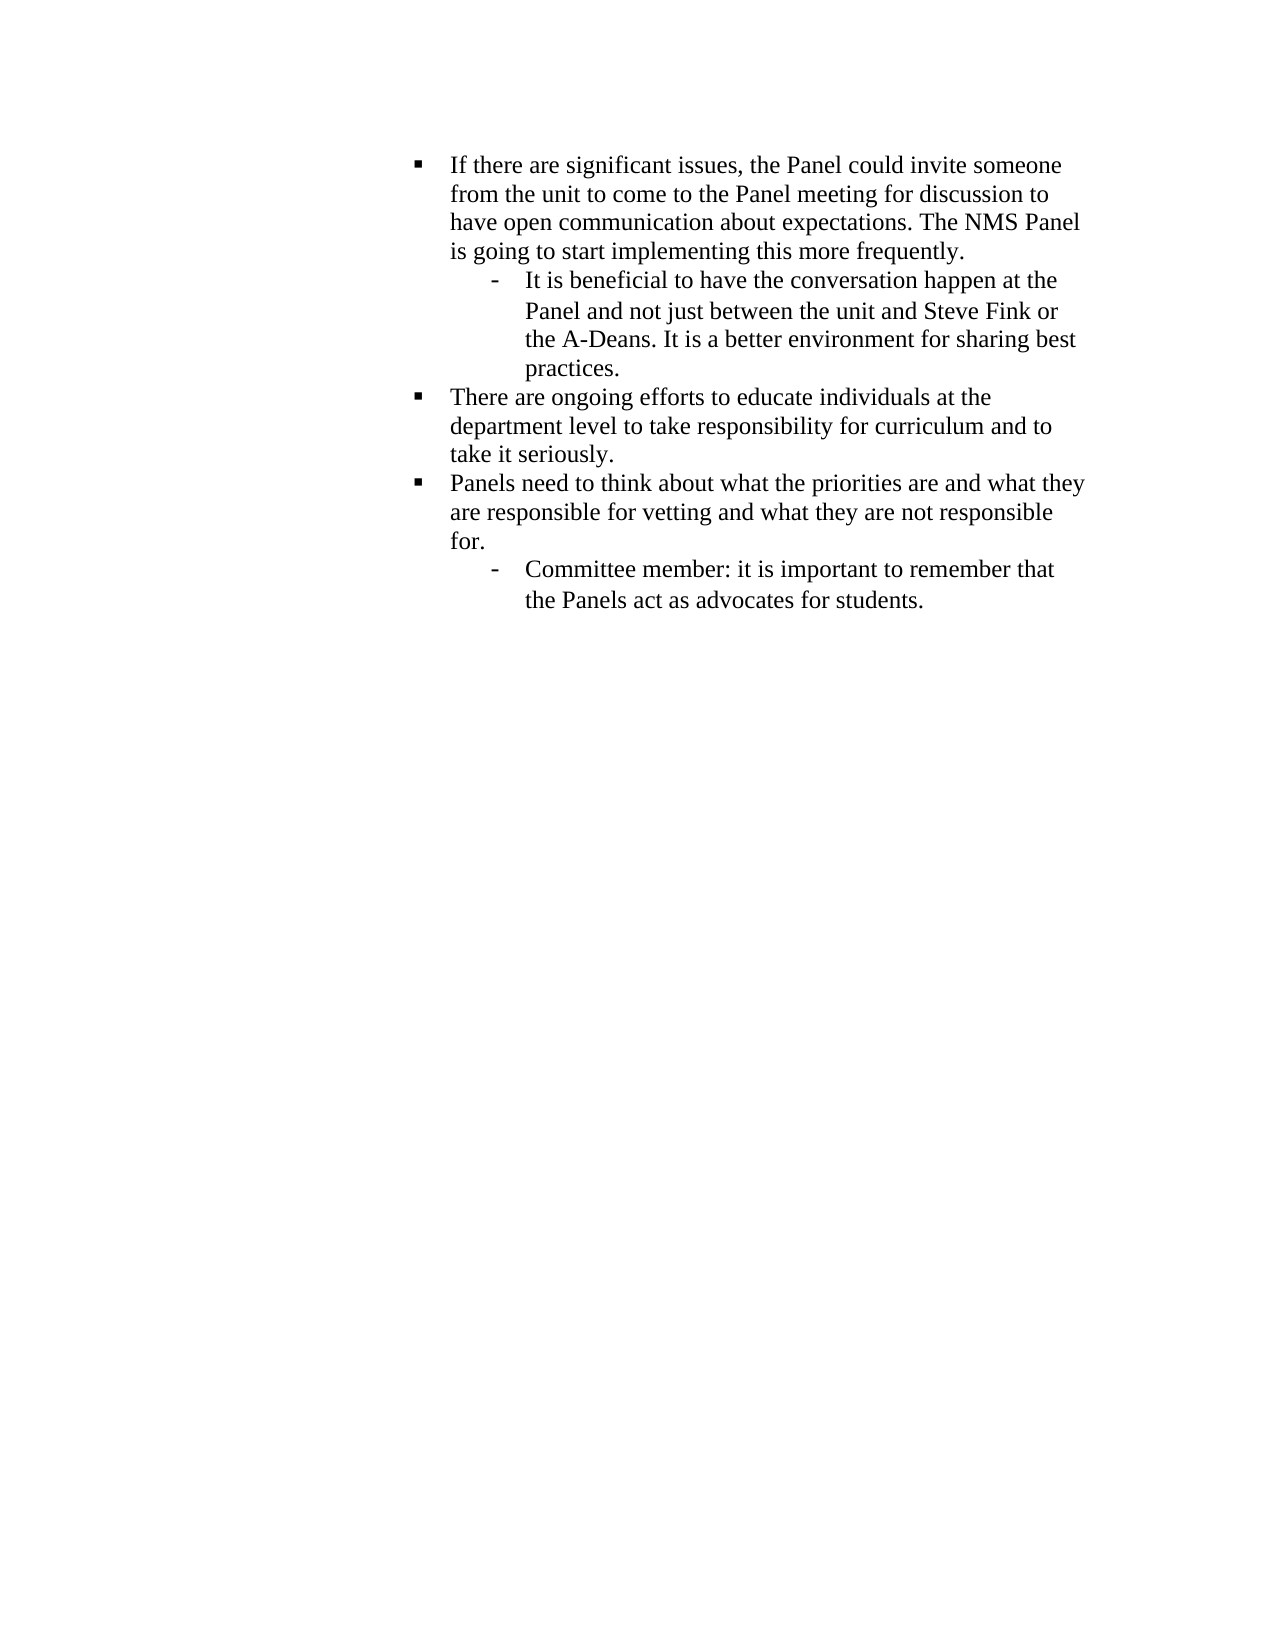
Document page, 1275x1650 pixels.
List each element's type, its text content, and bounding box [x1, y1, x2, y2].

list There are ongoing efforts to educate individuals at the department level to take responsibility for curriculum and to take it seriously. [412, 382, 1087, 468]
list If there are significant issues, the Panel could invite someone from the unit to come to the Panel meeting for discussion to have open communication about expectations. The NMS Panel is going to start implementing this more frequently. [412, 150, 1087, 265]
list Committee member: it is important to remember that the Panels act as advocates for students. [487, 554, 1087, 614]
list Panels need to think about what the priorities are and what they are responsible for vetting and what they are not responsible for. [412, 468, 1087, 554]
list It is beneficial to have the conversation happen at the Panel and not just between the unit and Steve Fink or the A-Deans. It is a better environment for sharing best practices. [487, 265, 1087, 382]
